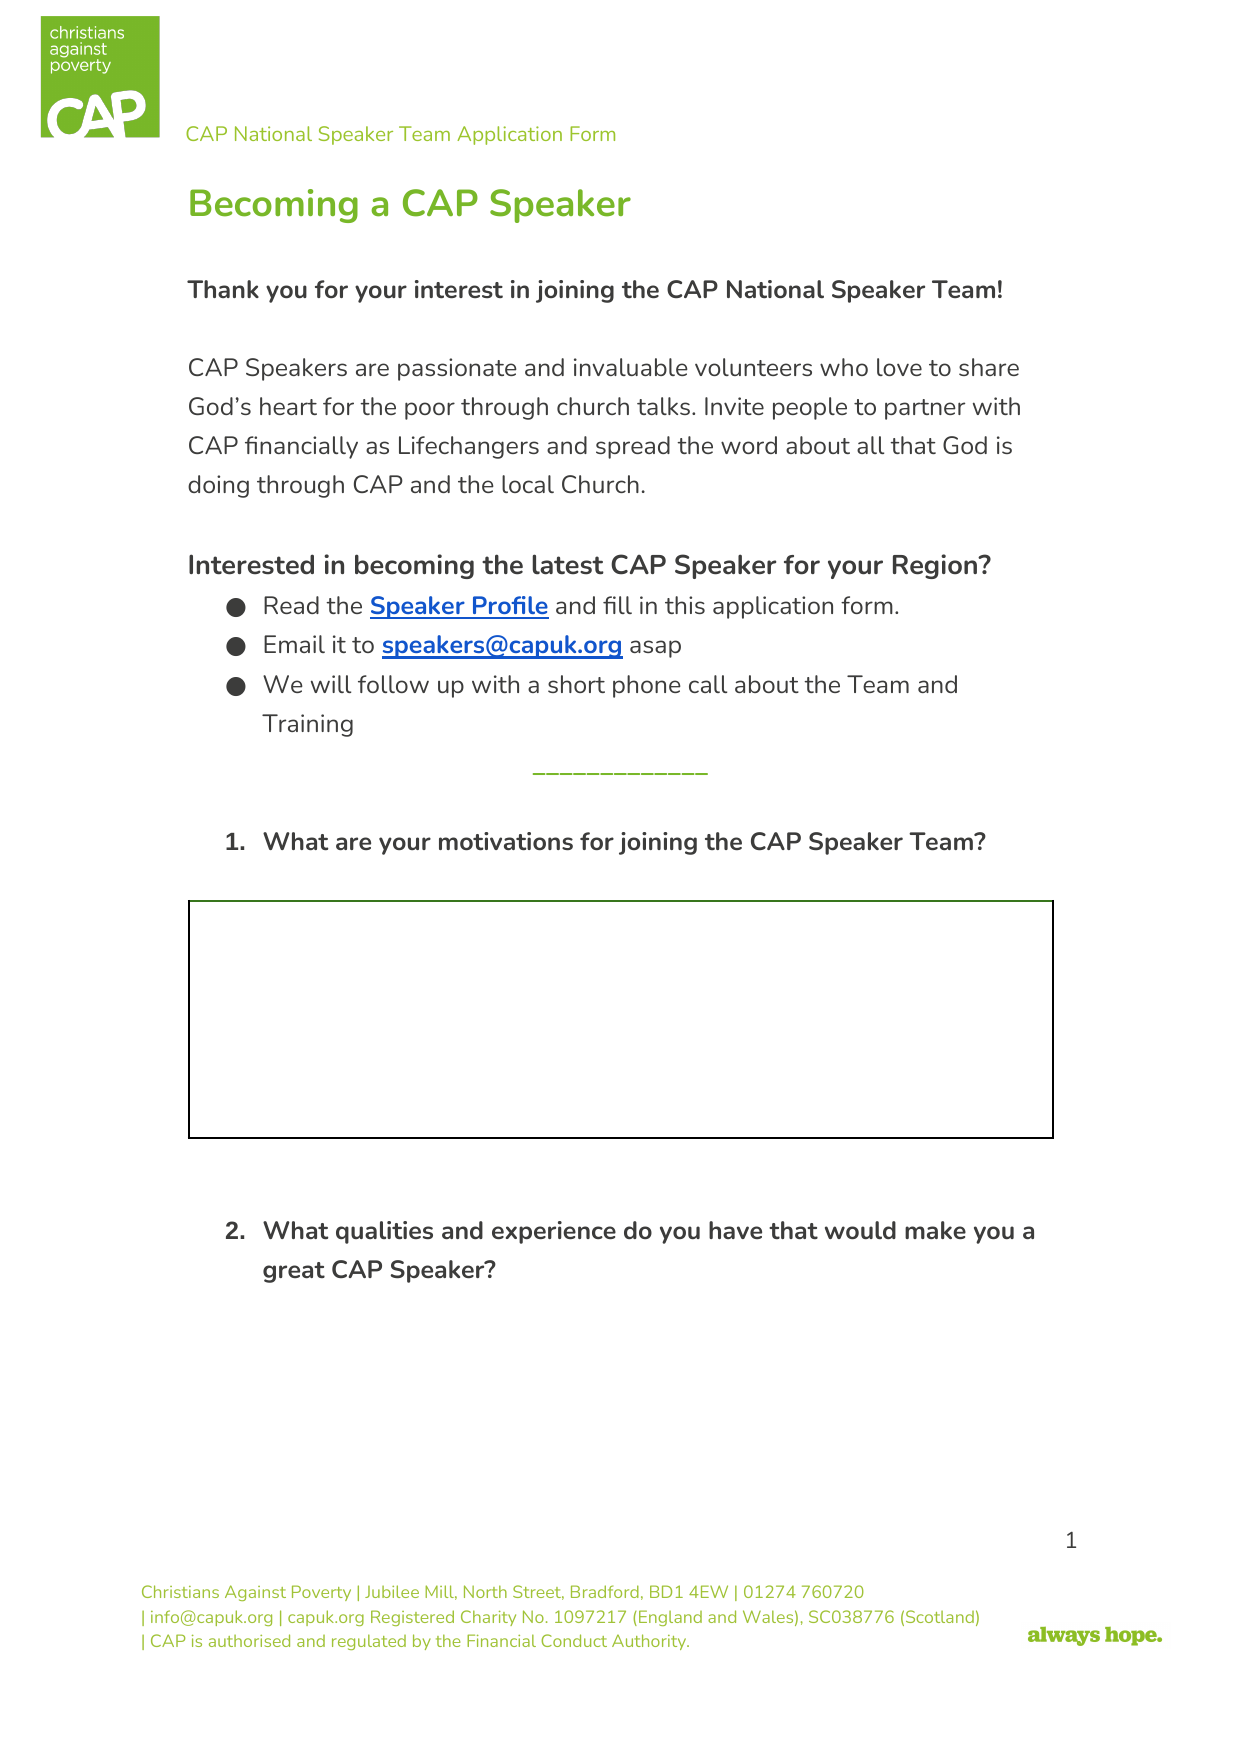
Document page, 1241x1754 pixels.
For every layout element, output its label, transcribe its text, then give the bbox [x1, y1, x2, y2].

text Thank you for your interest in joining the CAP National Speaker Team! [187, 273, 1053, 307]
list Read the Speaker Profile and fill in this application form. [225, 589, 1053, 623]
subtitle Becoming a CAP Speaker [187, 178, 1053, 229]
list What qualities and experience do you have that would make you a great CAP Speaker? [225, 1214, 1053, 1288]
subtitle _____________ [187, 746, 1053, 783]
list What are your motivations for joining the CAP Speaker Team? [225, 824, 1053, 859]
list We will follow up with a short phone call about the Team and Training [225, 668, 1053, 741]
list Email it to speakers@capuk.org asap [225, 629, 1053, 663]
picture [36, 11, 164, 142]
picture [1021, 1622, 1171, 1649]
text Interested in becoming the latest CAP Speaker for your Region? [187, 547, 1053, 584]
table_header [190, 902, 1052, 1137]
text CAP Speakers are passionate and invaluable volunteers who love to share God’s heart for the poor through church talks. Invite people to partner with CAP financially as Lifechangers and spread the word about all that God is doing through CAP and the local Church. [187, 351, 1053, 503]
